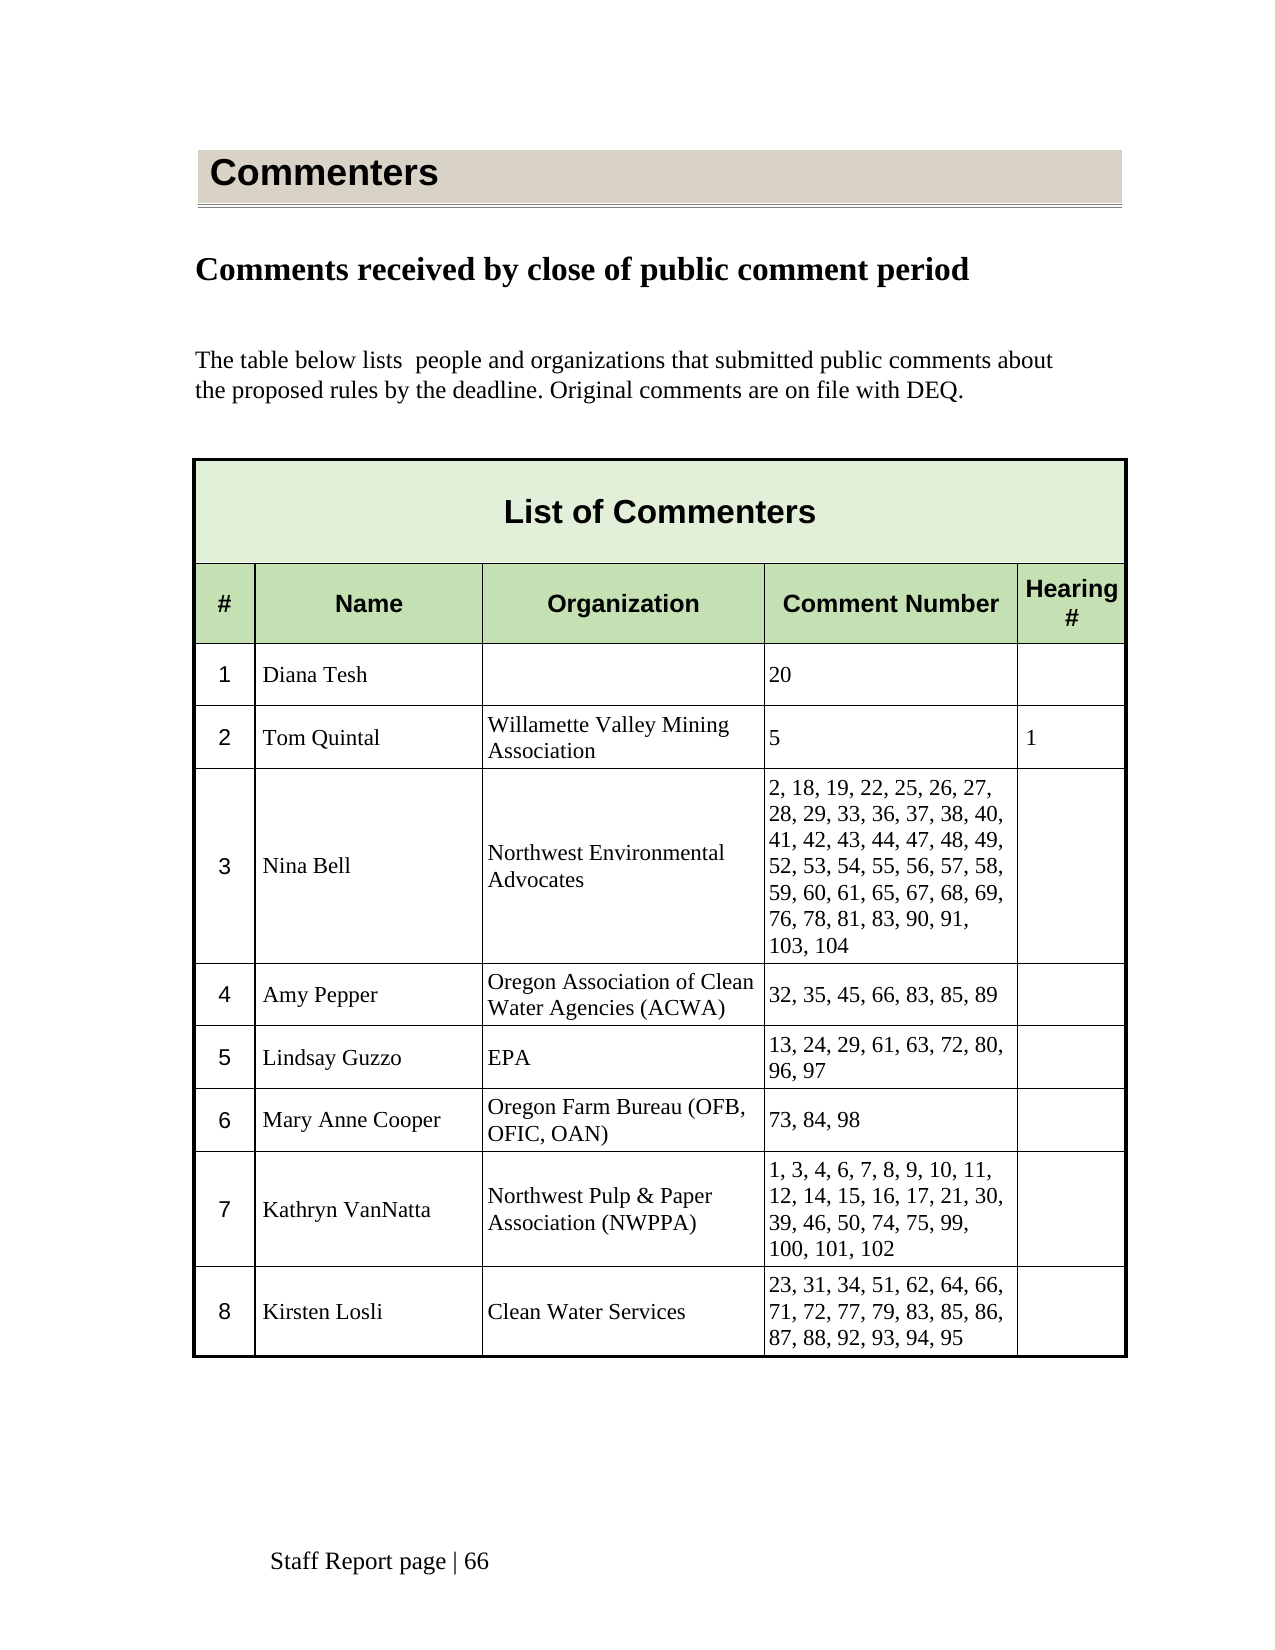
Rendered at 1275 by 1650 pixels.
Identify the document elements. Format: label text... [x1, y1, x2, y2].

table_cell 4 [196, 964, 254, 1025]
table_cell 1 [196, 644, 254, 705]
table_cell 5 [196, 1026, 254, 1088]
table_cell Name [256, 564, 482, 643]
table_cell Kirsten Losli [256, 1267, 482, 1355]
table_cell Kathryn VanNatta [256, 1152, 482, 1266]
text The table below lists number of commenters people and organizations that submitted public comments about the proposed rules by the deadline. Original comments are on file with DEQ. [195, 342, 1059, 404]
table_cell Comment Number [765, 564, 1017, 643]
table_cell 23, 31, 34, 51, 62, 64, 66, 71, 72, 77, 79, 83, 85, 86, 87, 88, 92, 93, 94, 95 [765, 1267, 1017, 1355]
table_cell Hearing # [1018, 564, 1124, 643]
table_cell [1018, 964, 1124, 1025]
table_cell [1018, 1152, 1124, 1266]
table_cell EPA [483, 1026, 764, 1088]
table_header Commenters [198, 150, 1122, 203]
subtitle Comments received by close of public comment period [195, 249, 1125, 288]
table_cell 2, 18, 19, 22, 25, 26, 27, 28, 29, 33, 36, 37, 38, 40, 41, 42, 43, 44, 47, 48, 49, 52, 53, 54, 55, 56, 57, 58, 59, 60, 61, 65, 67, 68, 69, 76, 78, 81, 83, 90, 91, 103, 104 [765, 769, 1017, 962]
table_cell Clean Water Services [483, 1267, 764, 1355]
table_cell Amy Pepper [256, 964, 482, 1025]
table_cell Lindsay Guzzo [256, 1026, 482, 1088]
table_cell [483, 644, 764, 705]
table_cell 20 [765, 644, 1017, 705]
table_cell 13, 24, 29, 61, 63, 72, 80, 96, 97 [765, 1026, 1017, 1088]
table_cell Northwest Pulp & Paper Association (NWPPA) [483, 1152, 764, 1266]
table_cell Diana Tesh [256, 644, 482, 705]
table_cell [1018, 644, 1124, 705]
table_cell [1018, 1026, 1124, 1088]
table_cell [1018, 769, 1124, 962]
table_cell Mary Anne Cooper [256, 1089, 482, 1151]
table_cell 5 [765, 706, 1017, 768]
table_cell 1, 3, 4, 6, 7, 8, 9, 10, 11, 12, 14, 15, 16, 17, 21, 30, 39, 46, 50, 74, 75, 99, 100, 101, 102 [765, 1152, 1017, 1266]
table_cell 6 [196, 1089, 254, 1151]
table_cell Oregon Association of Clean Water Agencies (ACWA) [483, 964, 764, 1025]
table_cell Northwest Environmental Advocates [483, 769, 764, 962]
table_cell Oregon Farm Bureau (OFB, OFIC, OAN) [483, 1089, 764, 1151]
table_cell [1018, 1089, 1124, 1151]
table_cell Nina Bell [256, 769, 482, 962]
table_cell 1 [1018, 706, 1124, 768]
table_cell 2 [196, 706, 254, 768]
table_cell 7 [196, 1152, 254, 1266]
table_cell Organization [483, 564, 764, 643]
table_cell 3 [196, 769, 254, 962]
table_cell 73, 84, 98 [765, 1089, 1017, 1151]
table_cell Willamette Valley Mining Association [483, 706, 764, 768]
table_cell 32, 35, 45, 66, 83, 85, 89 [765, 964, 1017, 1025]
table_cell [1018, 1267, 1124, 1355]
table_header List of Commenters [196, 461, 1124, 562]
table_cell Tom Quintal [256, 706, 482, 768]
table_cell 8 [196, 1267, 254, 1355]
table_cell # [196, 564, 254, 643]
